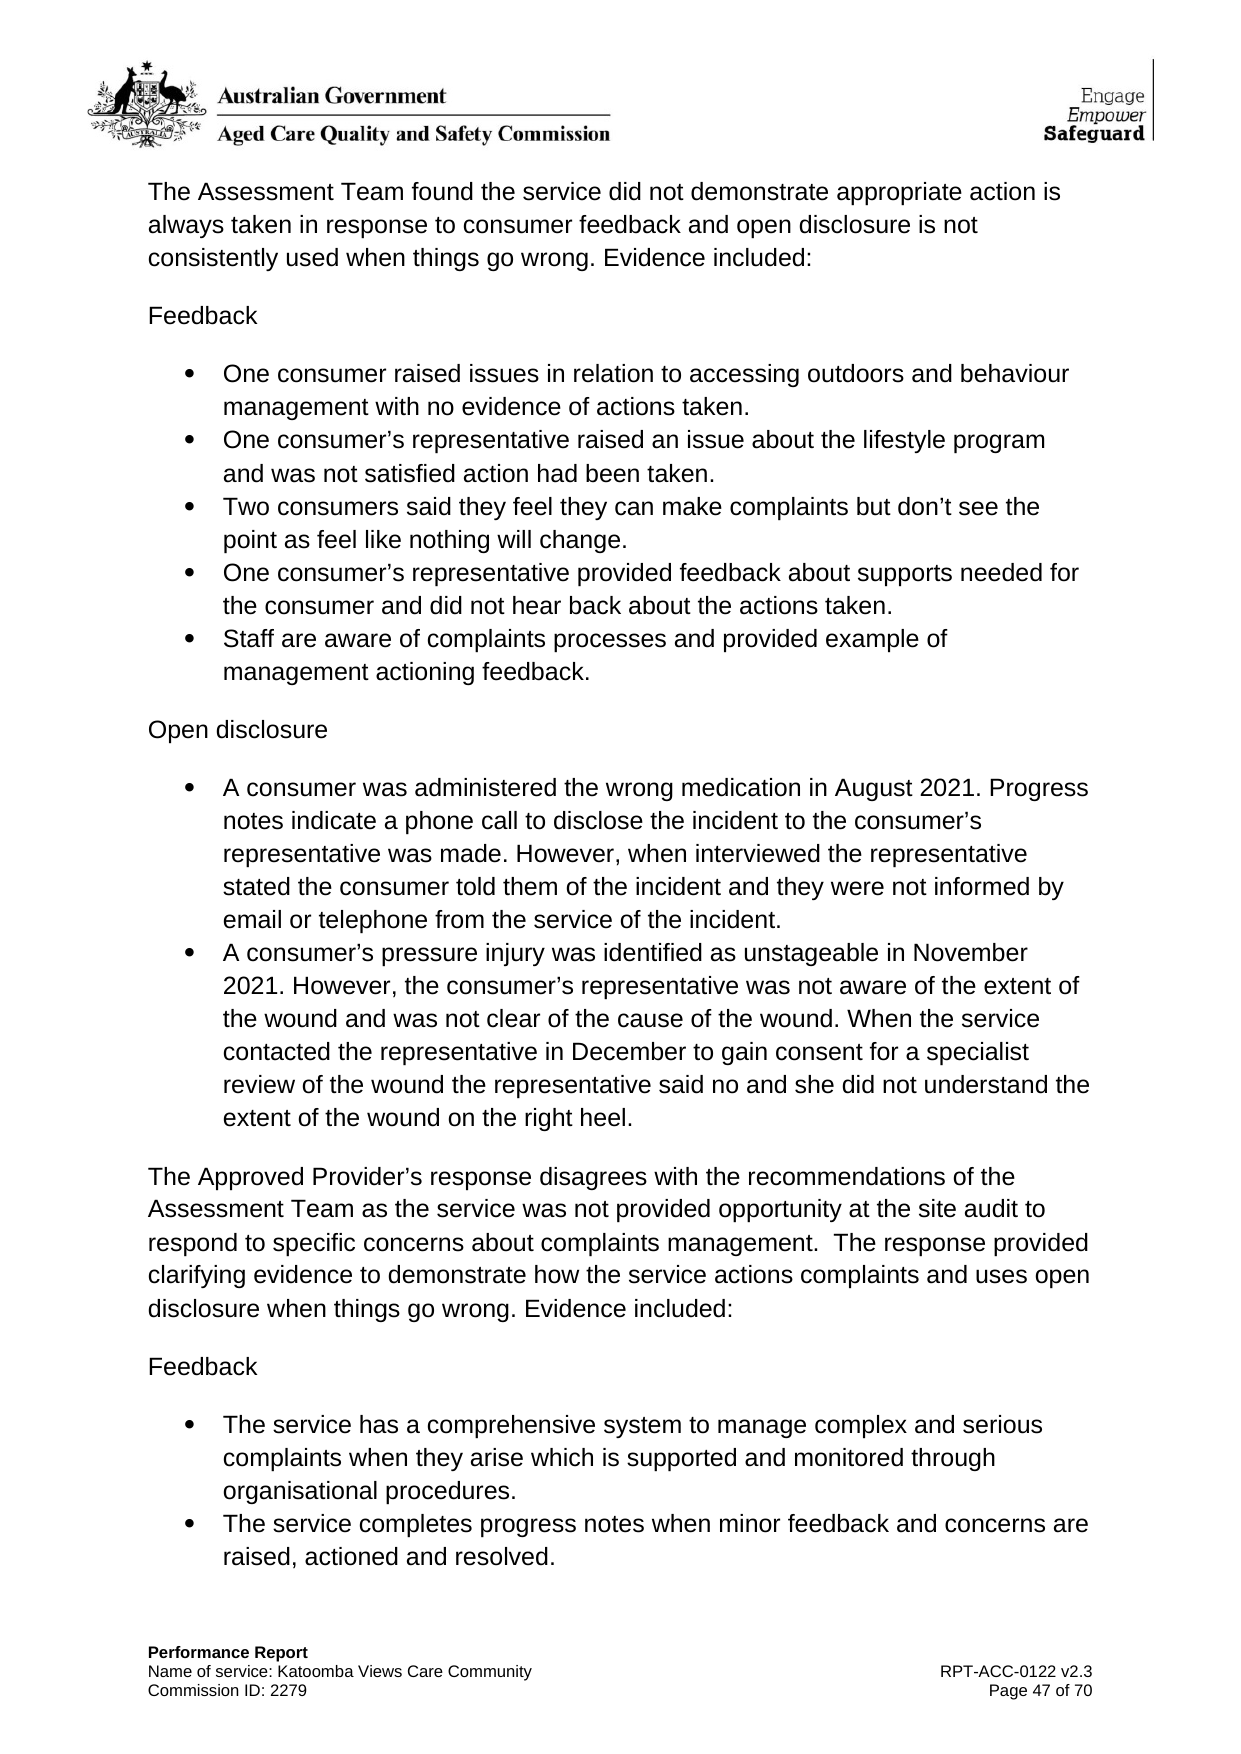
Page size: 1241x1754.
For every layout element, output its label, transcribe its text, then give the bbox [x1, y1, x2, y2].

list Staff are aware of complaints processes and provided example of management actioning feedback. [185, 624, 1092, 686]
list Two consumers said they feel they can make complaints but don’t see the point as feel like nothing will change. [185, 492, 1092, 553]
text The Approved Provider’s response disagrees with the recommendations of the Assessment Team as the service was not provided opportunity at the site audit to respond to specific concerns about complaints management. The response provided clarifying evidence to demonstrate how the service actions complaints and uses open disclosure when things go wrong. Evidence included: [148, 1161, 1092, 1322]
list One consumer raised issues in relation to accessing outdoors and behaviour management with no evidence of actions taken. [185, 359, 1092, 421]
list The service has a comprehensive system to manage complex and serious complaints when they arise which is supported and monitored through organisational procedures. [185, 1409, 1092, 1504]
text The Assessment Team found the service did not demonstrate appropriate action is always taken in response to consumer feedback and open disclosure is not consistently used when things go wrong. Evidence included: [148, 177, 1092, 272]
list A consumer’s pressure injury was identified as unstageable in November 2021. However, the consumer’s representative was not aware of the extent of the wound and was not clear of the cause of the wound. When the service contacted the representative in December to gain consent for a specialist review of the wound the representative said no and she did not understand the extent of the wound on the right heel. [185, 938, 1092, 1132]
list The service completes progress notes when minor feedback and concerns are raised, actioned and resolved. [185, 1509, 1092, 1571]
text Feedback [148, 301, 1092, 330]
list A consumer was administered the wrong medication in August 2021. Progress notes indicate a phone call to disclose the incident to the consumer’s representative was made. However, when interviewed the representative stated the consumer told them of the incident and they were not informed by email or telephone from the service of the incident. [185, 773, 1092, 934]
text Open disclosure [148, 715, 1092, 744]
picture [1, 0, 1241, 169]
list One consumer’s representative raised an issue about the lifestyle program and was not satisfied action had been taken. [185, 425, 1092, 487]
list One consumer’s representative provided feedback about supports needed for the consumer and did not hear back about the actions taken. [185, 558, 1092, 619]
text Feedback [148, 1352, 1092, 1380]
